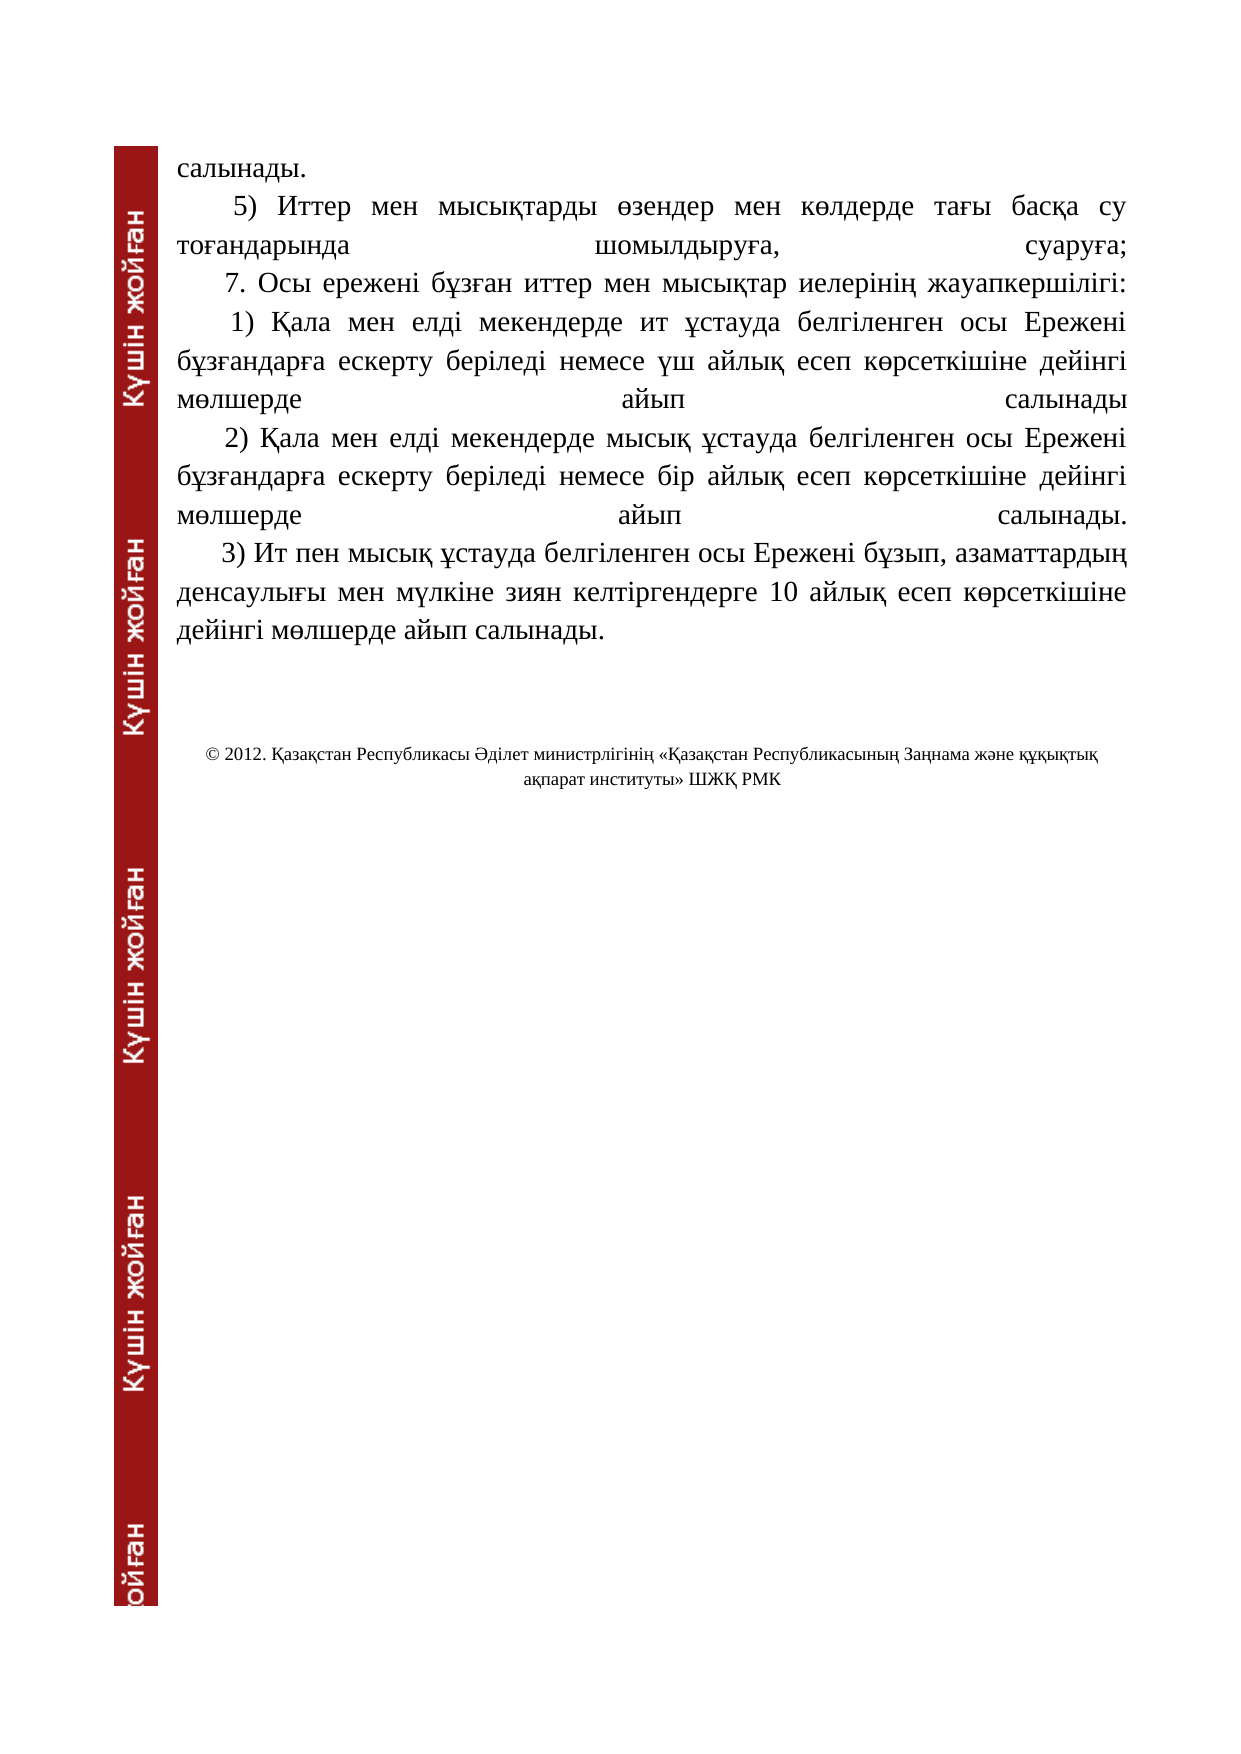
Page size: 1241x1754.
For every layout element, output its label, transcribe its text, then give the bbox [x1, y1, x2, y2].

picture [114, 146, 158, 150]
picture [114, 789, 158, 1606]
picture [114, 646, 158, 743]
text © 2012. Қазақстан Республикасы Әділет министрлігінің «Қазақстан Республикасының Заңнама және құқықтық ақпарат институты» ШЖҚ РМК [112, 743, 1128, 789]
